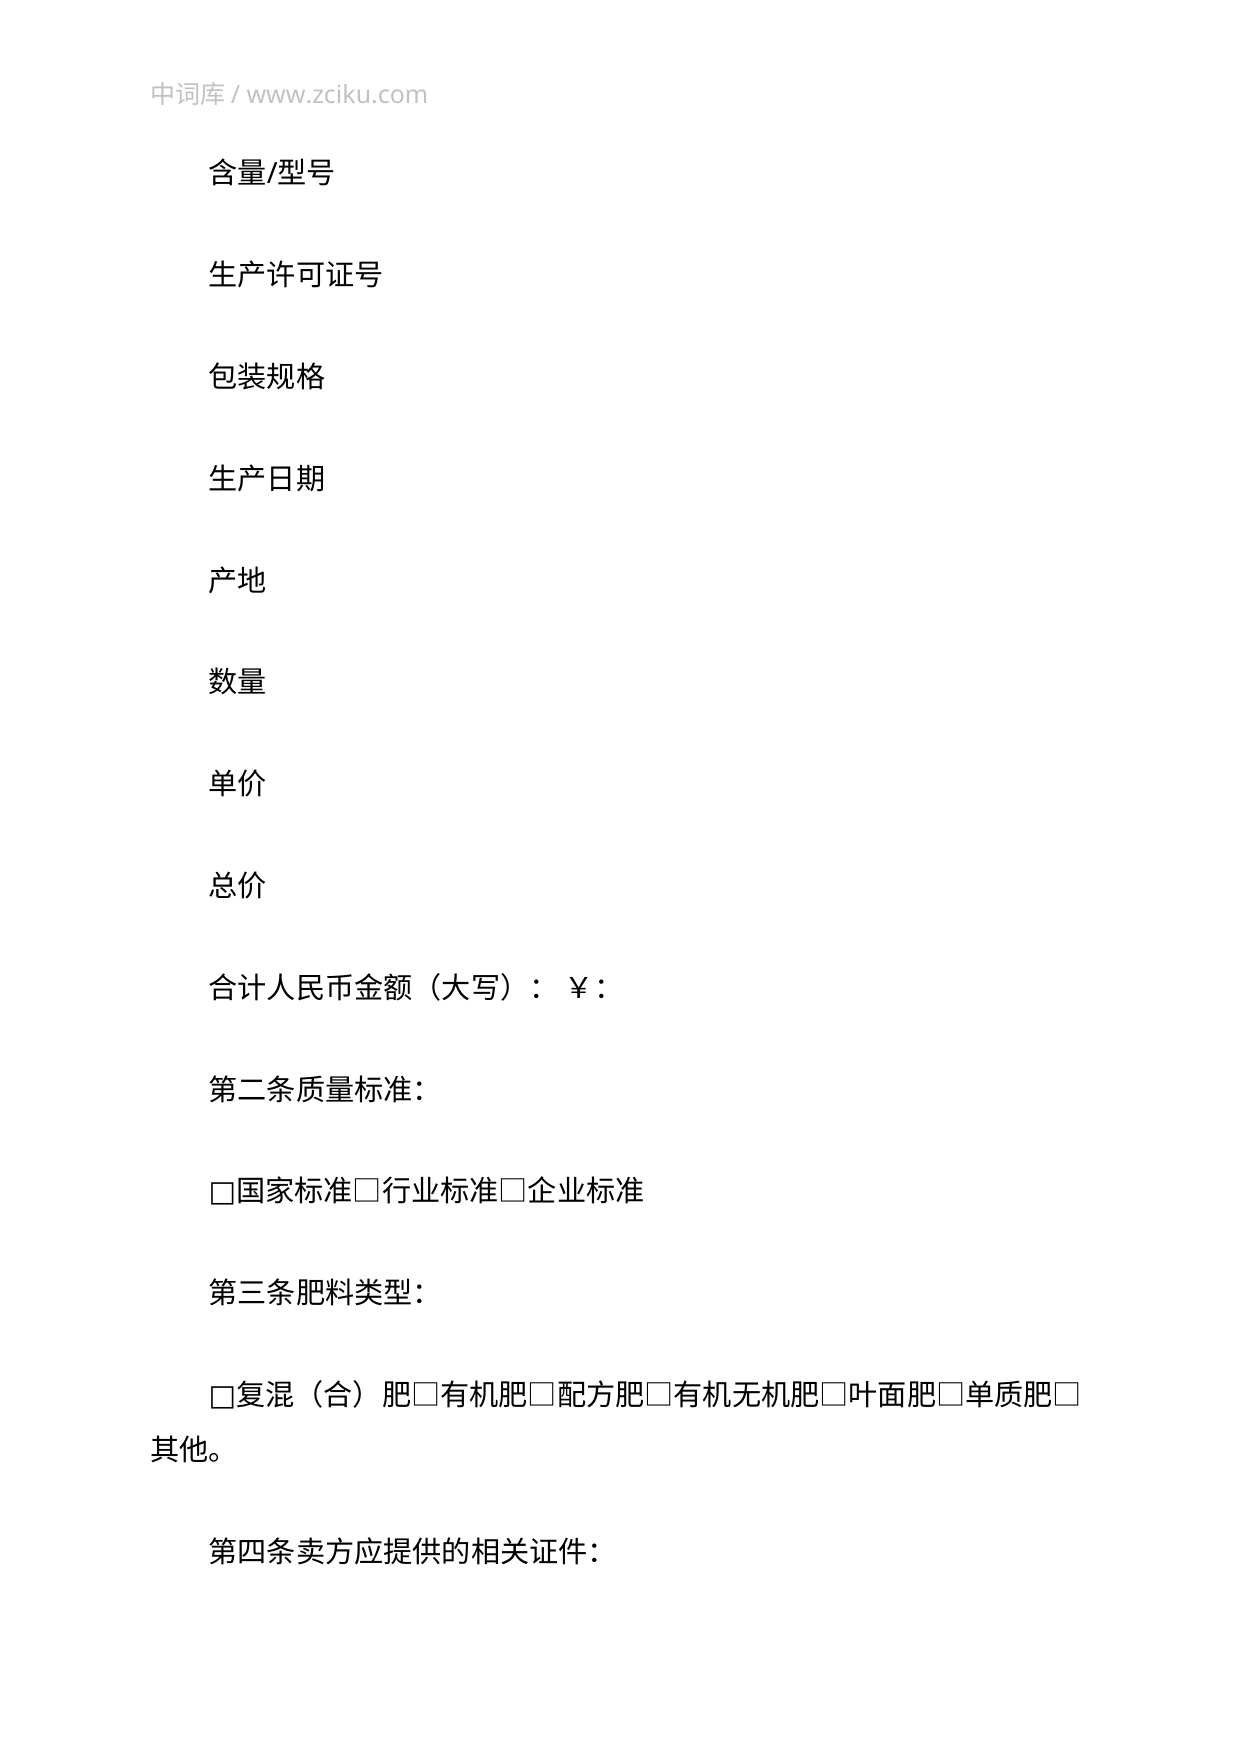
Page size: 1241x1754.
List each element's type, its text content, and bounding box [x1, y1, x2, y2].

text □复混（合）肥□有机肥□配方肥□有机无机肥□叶面肥□单质肥□其他。 [150, 1372, 1090, 1469]
text 生产日期 [150, 456, 1090, 498]
text 单价 [150, 761, 1090, 803]
text 数量 [150, 659, 1090, 701]
text 第三条肥料类型： [150, 1270, 1090, 1312]
text 产地 [150, 557, 1090, 599]
text 第二条质量标准： [150, 1066, 1090, 1108]
text 含量/型号 [150, 150, 1090, 192]
text □国家标准□行业标准□企业标准 [150, 1168, 1090, 1210]
text 包装规格 [150, 354, 1090, 396]
text 合计人民币金额（大写）： ￥： [150, 964, 1090, 1007]
text 生产许可证号 [150, 252, 1090, 294]
text 第四条卖方应提供的相关证件： [150, 1528, 1090, 1571]
text 总价 [150, 863, 1090, 905]
